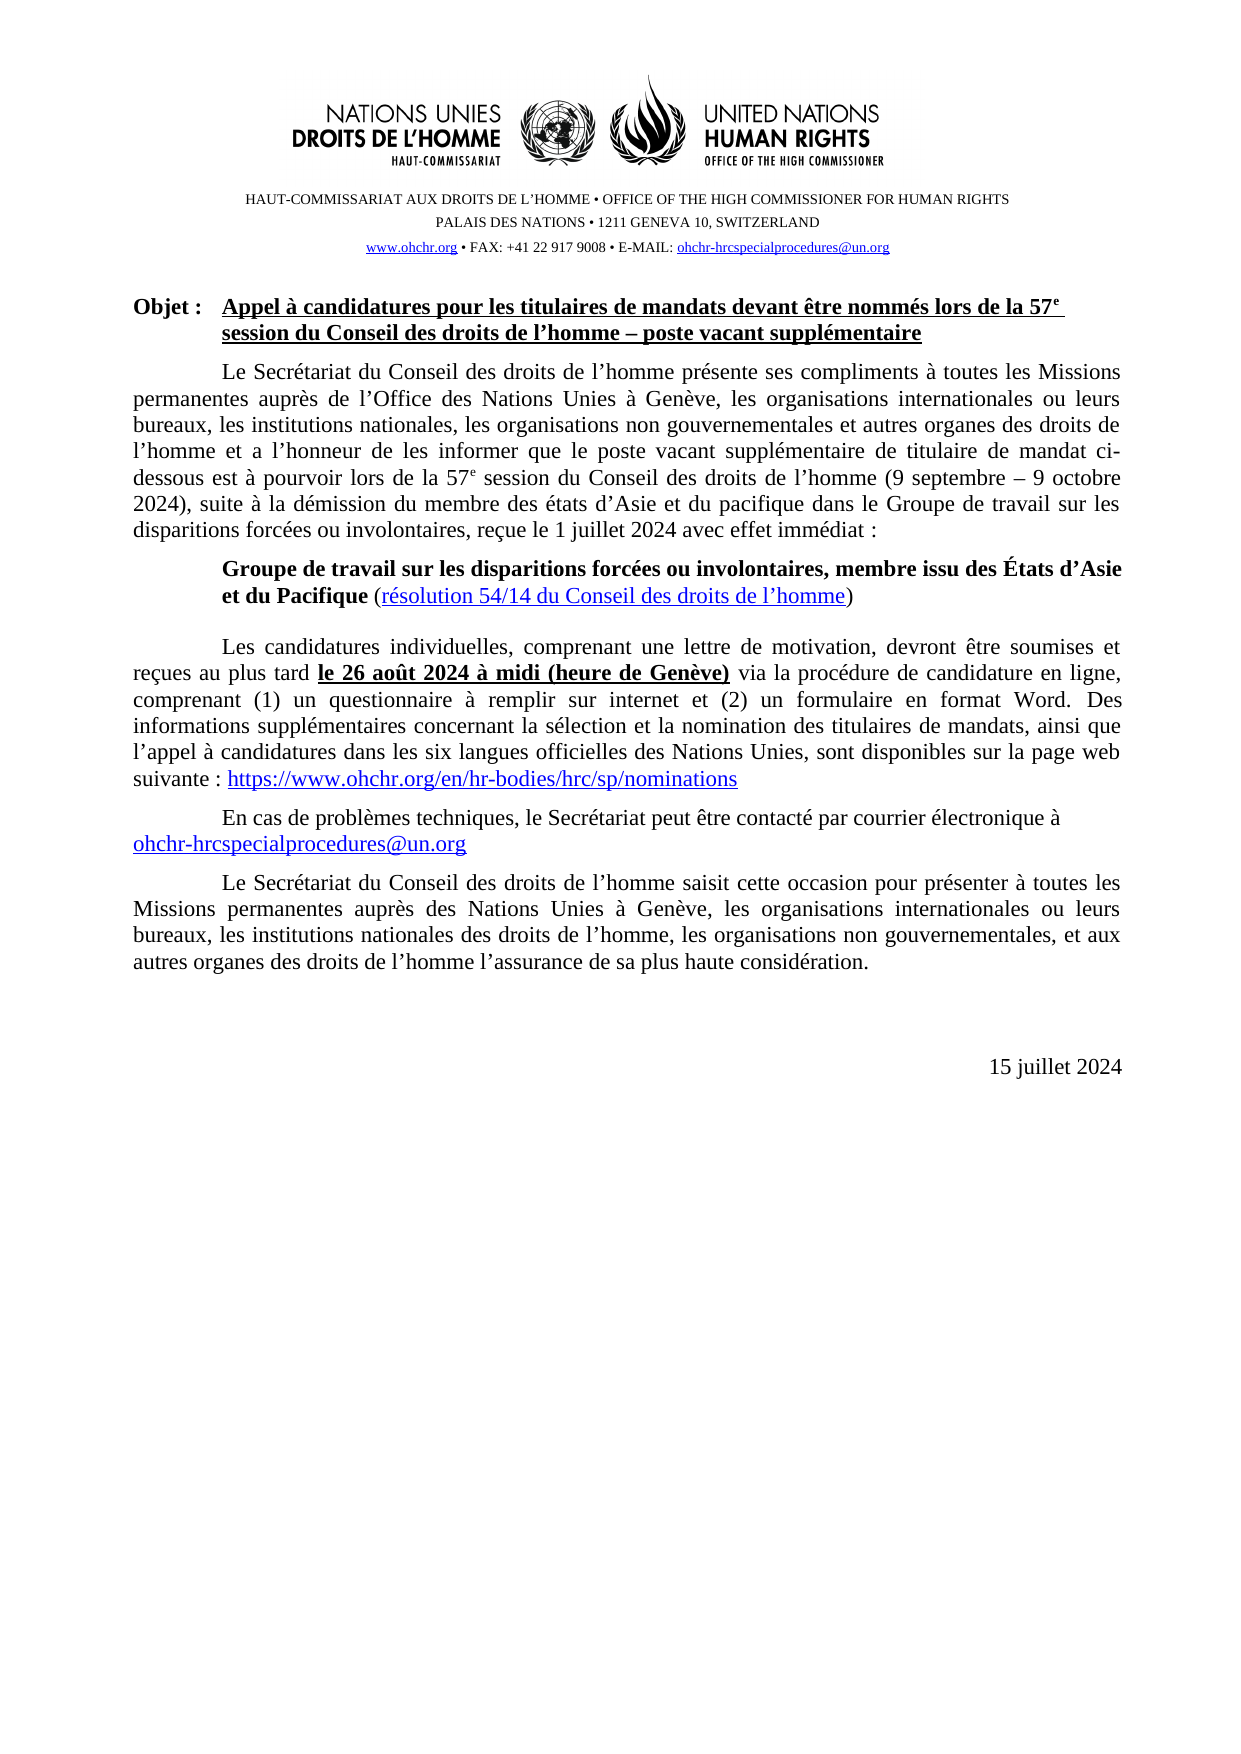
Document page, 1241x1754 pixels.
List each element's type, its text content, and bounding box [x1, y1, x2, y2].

text 15 juillet 2024 [133, 1053, 1122, 1080]
text En cas de problèmes techniques, le Secrétariat peut être contacté par courrier électronique à ohchr-hrcspecialprocedures@un.org [133, 804, 1122, 856]
picture [278, 70, 925, 186]
text Le Secrétariat du Conseil des droits de l’homme saisit cette occasion pour présenter à toutes les Missions permanentes auprès des Nations Unies à Genève, les organisations internationales ou leurs bureaux, les institutions nationales des droits de l’homme, les organisations non gouvernementales, et aux autres organes des droits de l’homme l’assurance de sa plus haute considération. [133, 869, 1122, 974]
text Objet : Appel à candidatures pour les titulaires de mandats devant être nommés lors de la 57e session du Conseil des droits de l’homme – poste vacant supplémentaire [133, 293, 1122, 346]
text Groupe de travail sur les disparitions forcées ou involontaires, membre issu des États d’Asie et du Pacifique (résolution 54/14 du Conseil des droits de l’homme) [222, 555, 1122, 608]
text Le Secrétariat du Conseil des droits de l’homme présente ses compliments à toutes les Missions permanentes auprès de l’Office des Nations Unies à Genève, les organisations internationales ou leurs bureaux, les institutions nationales, les organisations non gouvernementales et autres organes des droits de l’homme et a l’honneur de les informer que le poste vacant supplémentaire de titulaire de mandat ci-dessous est à pourvoir lors de la 57e session du Conseil des droits de l’homme (9 septembre – 9 octobre 2024), suite à la démission du membre des états d’Asie et du pacifique dans le Groupe de travail sur les disparitions forcées ou involontaires, reçue le 1 juillet 2024 avec effet immédiat : [133, 358, 1122, 543]
text Les candidatures individuelles, comprenant une lettre de motivation, devront être soumises et reçues au plus tard le 26 août 2024 à midi (heure de Genève) via la procédure de candidature en ligne, comprenant (1) un questionnaire à remplir sur internet et (2) un formulaire en format Word. Des informations supplémentaires concernant la sélection et la nomination des titulaires de mandats, ainsi que l’appel à candidatures dans les six langues officielles des Nations Unies, sont disponibles sur la page web suivante : https://www.ohchr.org/en/hr-bodies/hrc/sp/nominations [133, 633, 1122, 791]
